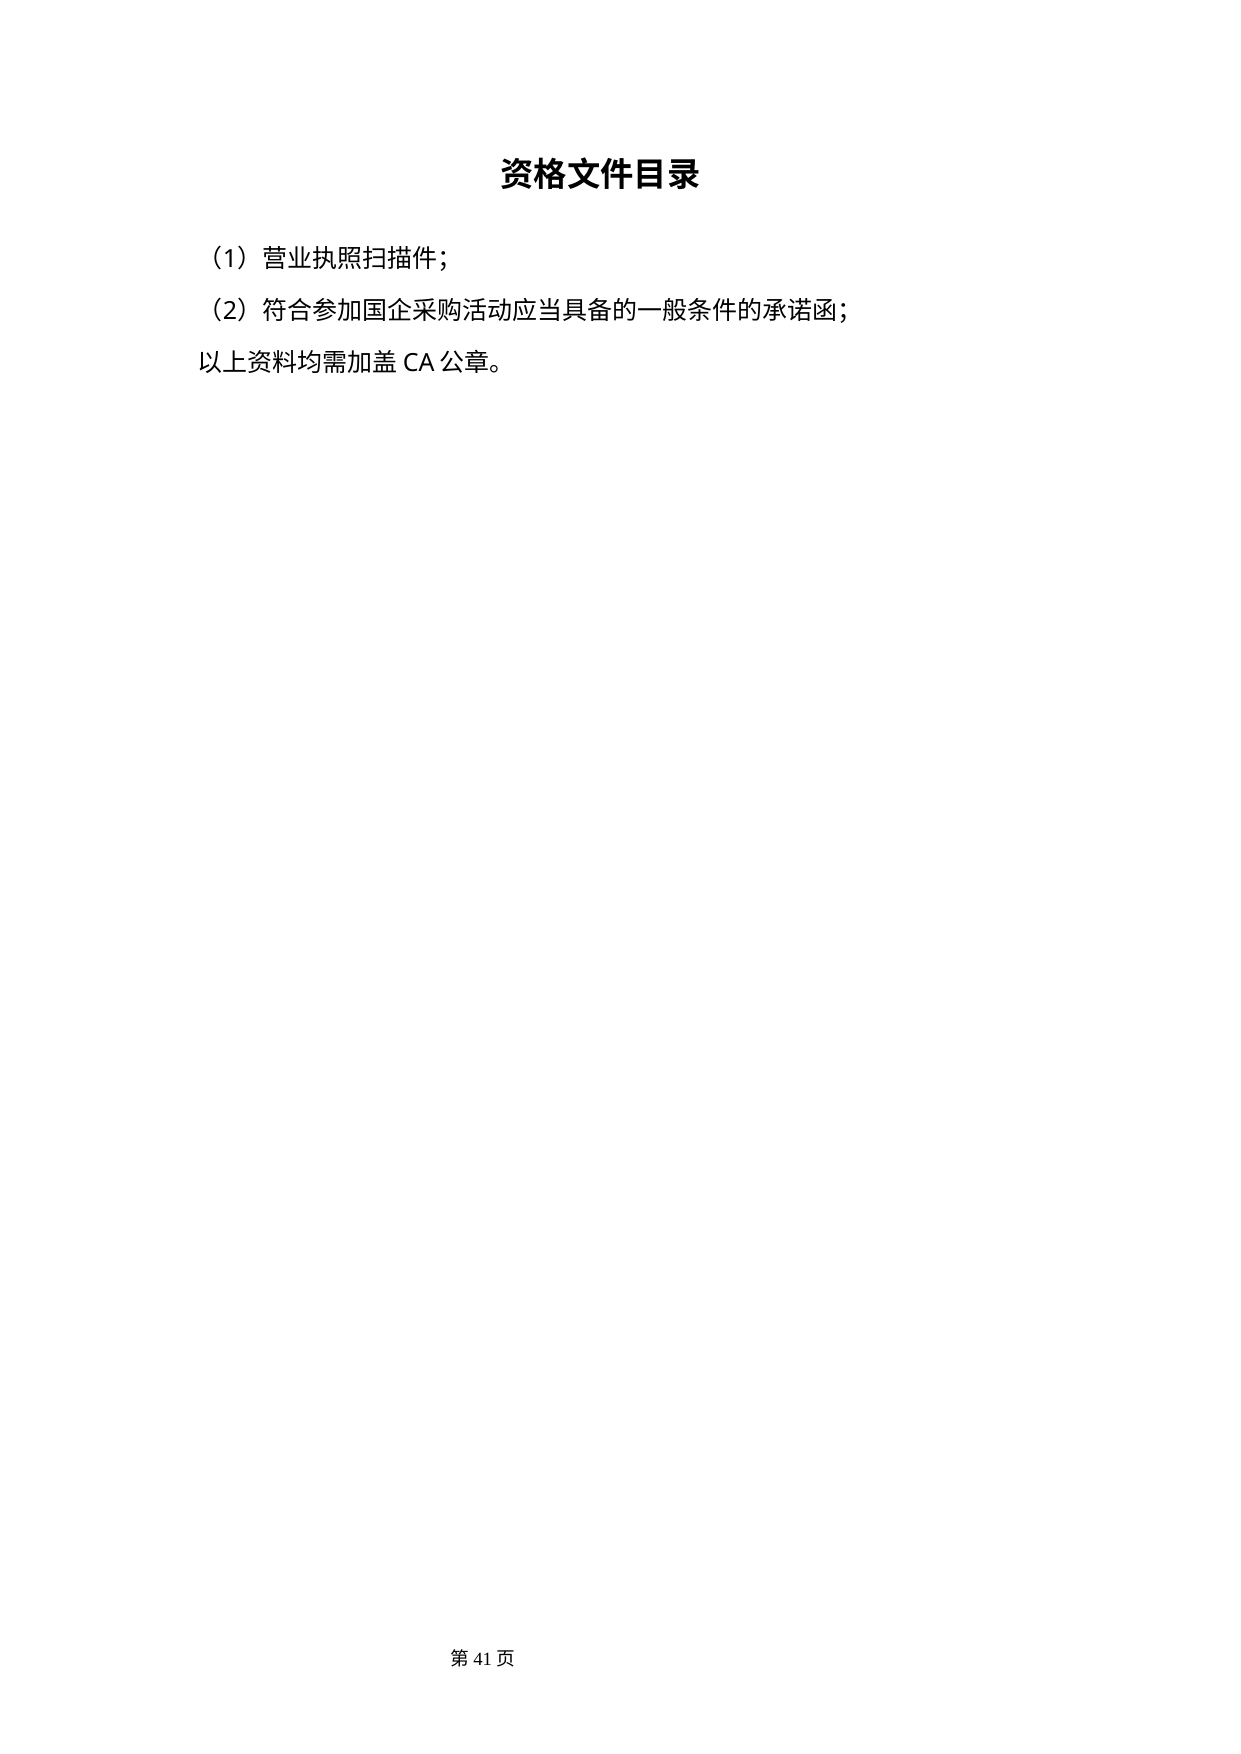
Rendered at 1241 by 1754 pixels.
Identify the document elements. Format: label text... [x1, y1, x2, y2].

text 资格文件目录 [148, 148, 1053, 196]
text （1）营业执照扫描件； [148, 226, 1053, 278]
text （2）符合参加国企采购活动应当具备的一般条件的承诺函； [148, 278, 1053, 330]
text 以上资料均需加盖CA公章。 [148, 330, 1053, 382]
